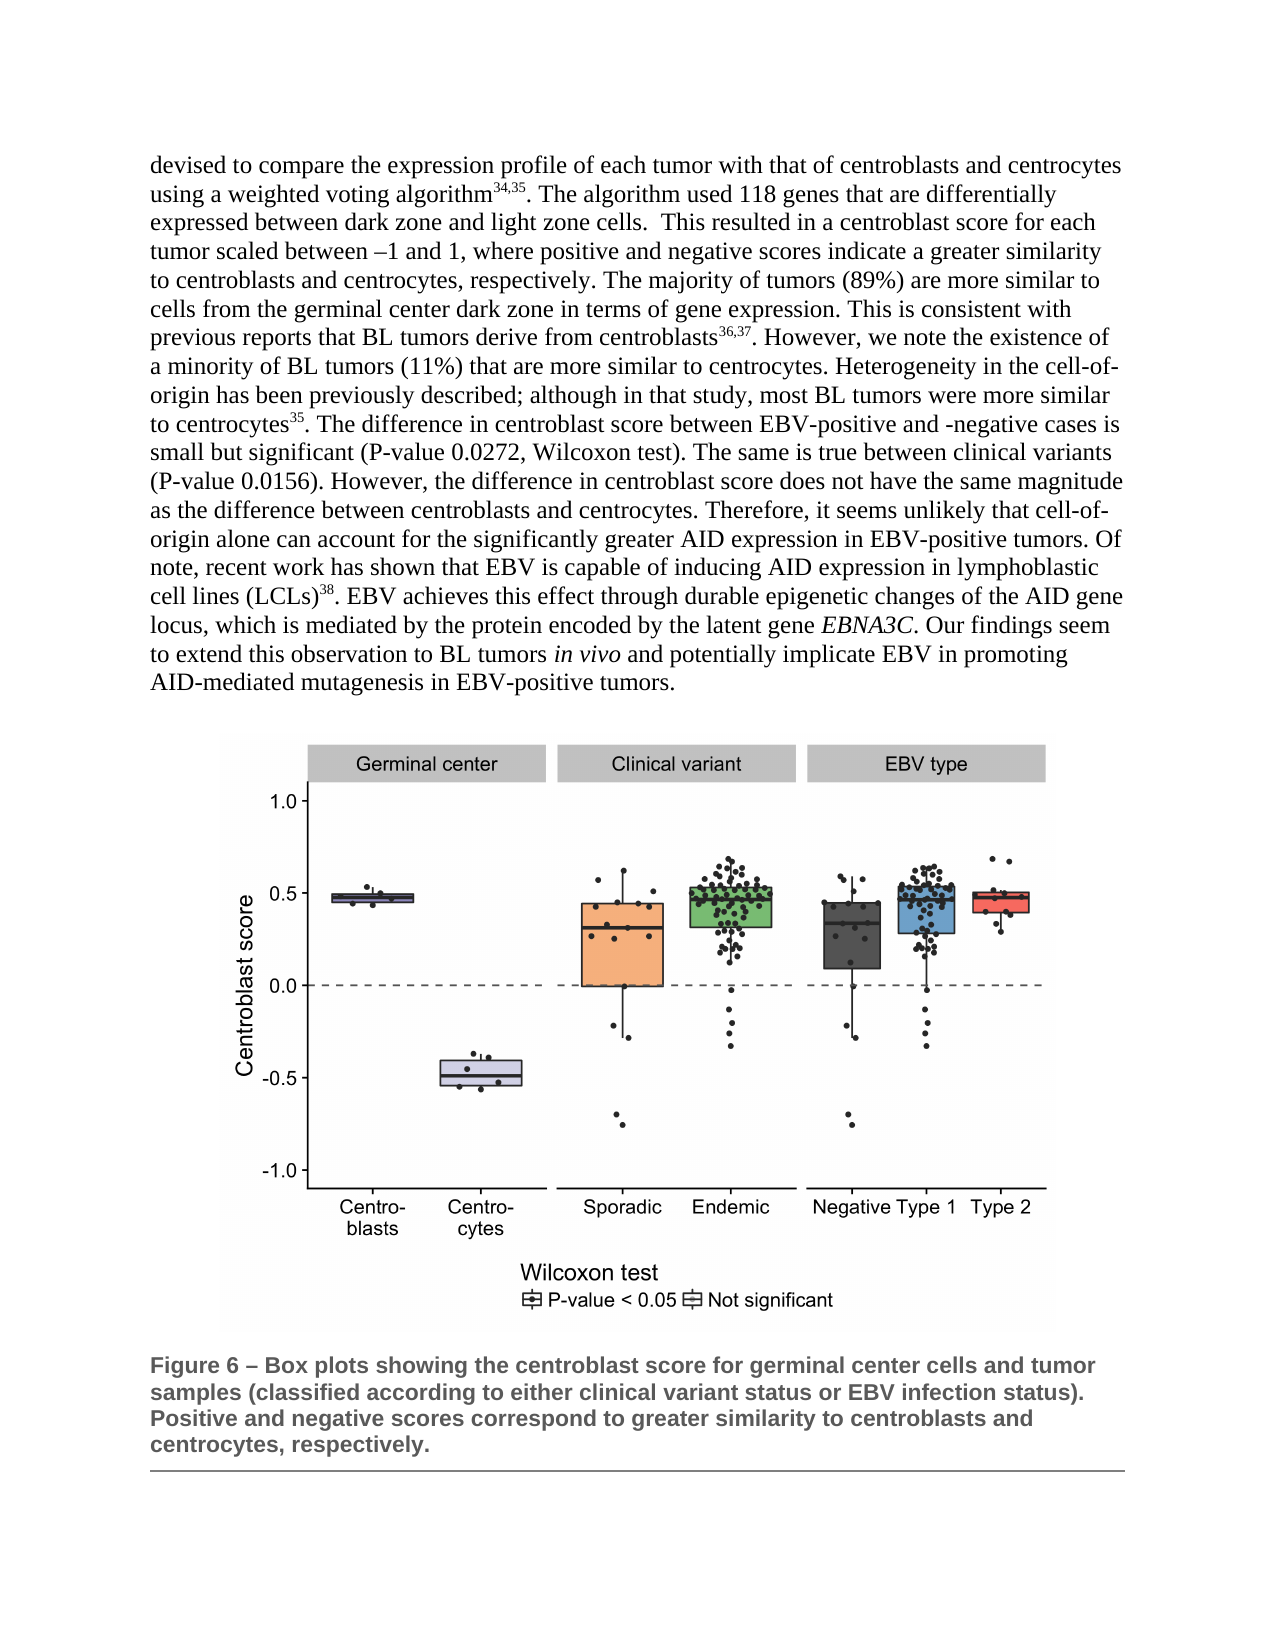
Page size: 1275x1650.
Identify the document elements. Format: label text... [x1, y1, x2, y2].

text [150, 150, 1125, 696]
picture [219, 733, 1057, 1332]
text Figure 6 – Box plots showing the centroblast score for germinal center cells and tumor samples (classified according to either clinical variant status or EBV infection status). Positive and negative scores correspond to greater similarity to centroblasts and centrocytes, respectively. [150, 1352, 1125, 1470]
